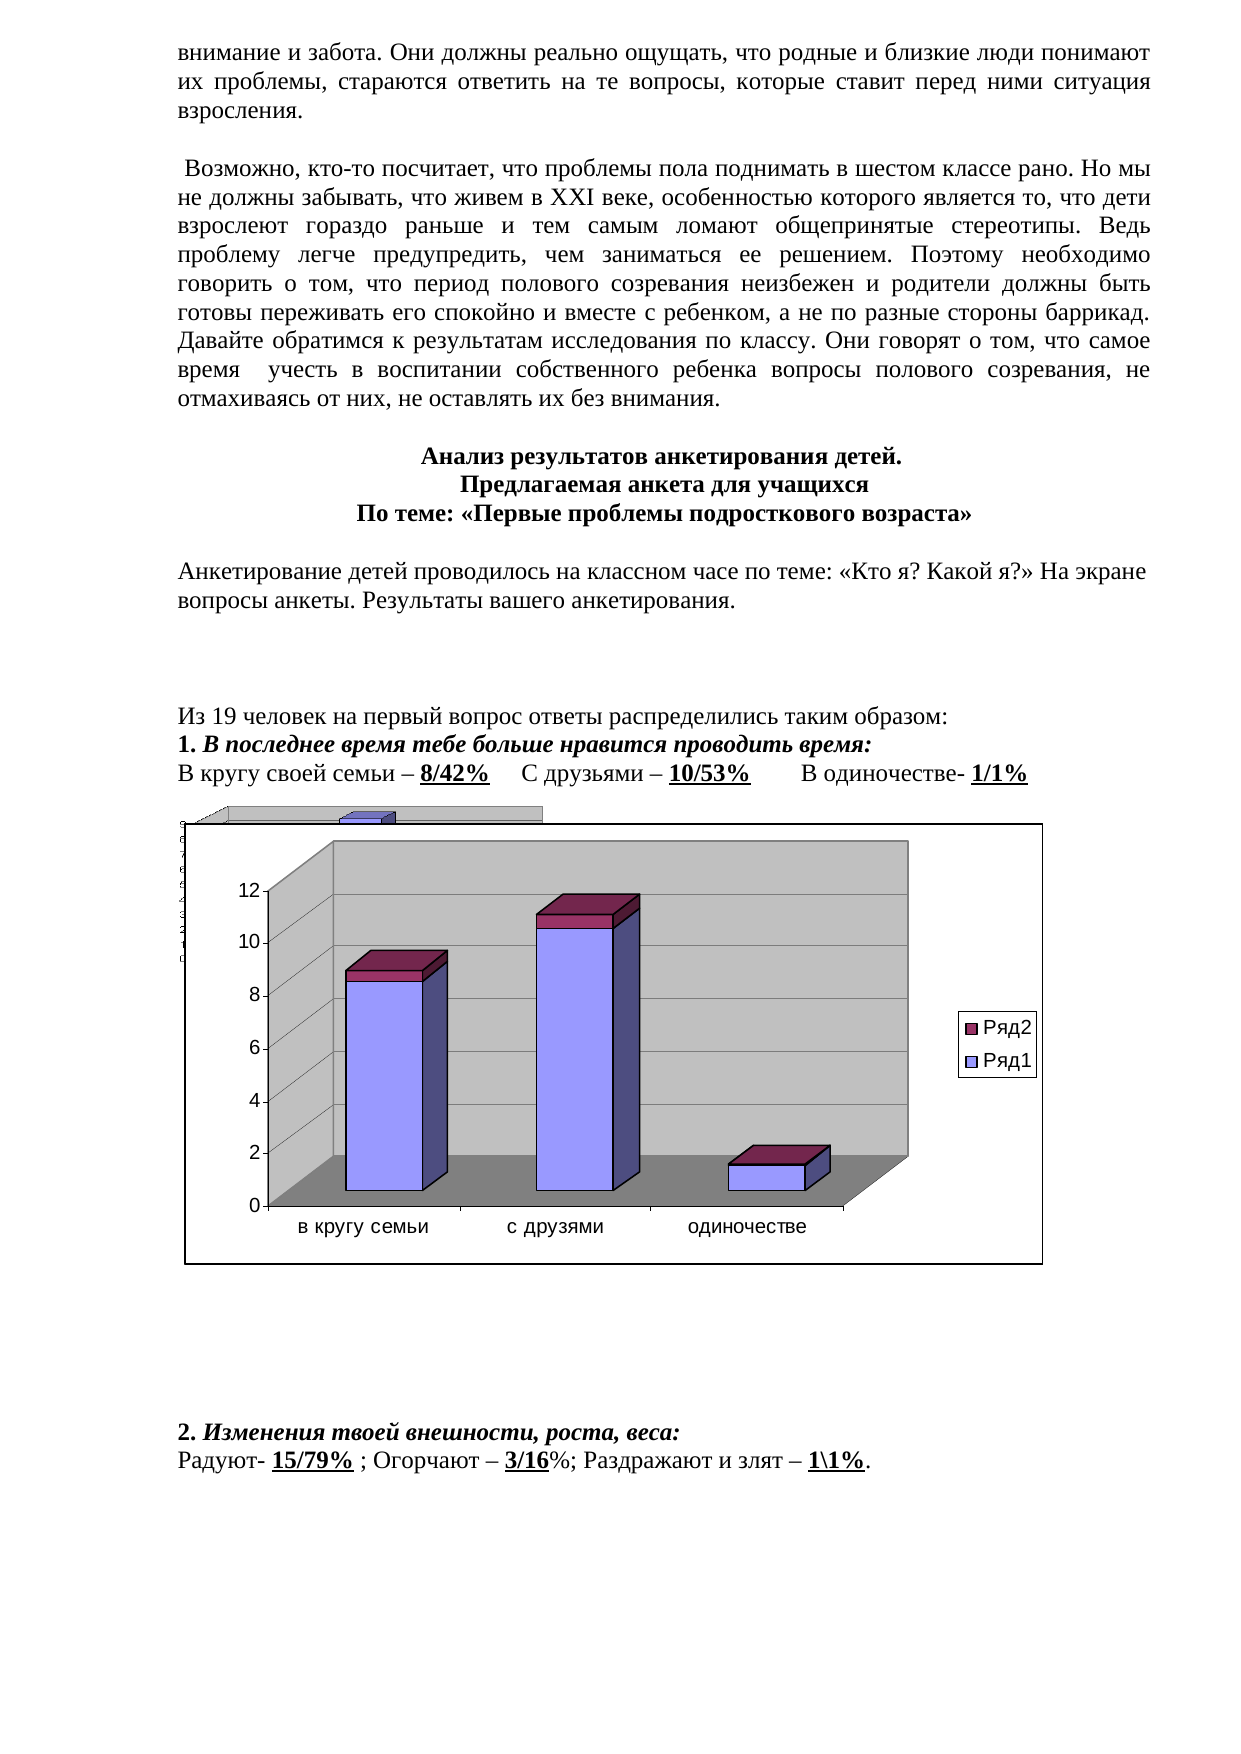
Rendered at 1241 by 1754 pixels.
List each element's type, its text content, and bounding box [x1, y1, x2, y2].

text Возможно, кто-то посчитает, что проблемы пола поднимать в шестом классе рано. Но мы не должны забывать, что живем в XXI веке, особенностью которого является то, что дети взрослеют гораздо раньше и тем самым ломают общепринятые стереотипы. Ведь проблему легче предупредить, чем заниматься ее решением. Поэтому необходимо говорить о том, что период полового созревания неизбежен и родители должны быть готовы переживать его спокойно и вместе с ребенком, а не по разные стороны баррикад. Давайте обратимся к результатам исследования по классу. Они говорят о том, что самое время учесть в воспитании собственного ребенка вопросы полового созревания, не отмахиваясь от них, не оставлять их без внимания. [177, 153, 1152, 412]
text 2. Изменения твоей внешности, роста, веса: Радуют- 15/79% ; Огорчают – 3/16%; Раздражают и злят – 1\1%. [177, 1417, 1152, 1474]
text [177, 37, 1152, 124]
subtitle Анализ результатов анкетирования детей. Предлагаемая анкета для учащихся По теме: «Первые проблемы подросткового возраста» [177, 441, 1152, 527]
text Из 19 человек на первый вопрос ответы распределились таким образом: 1. В последнее время тебе больше нравится проводить время: В кругу своей семьи – 8/42% С друзьями – 10/53% В одиночестве- 1/1% [177, 701, 1152, 787]
picture [177, 802, 553, 987]
text Анкетирование детей проводилось на классном часе по теме: «Кто я? Какой я?» На экране вопросы анкеты. Результаты вашего анкетирования. [177, 556, 1152, 614]
